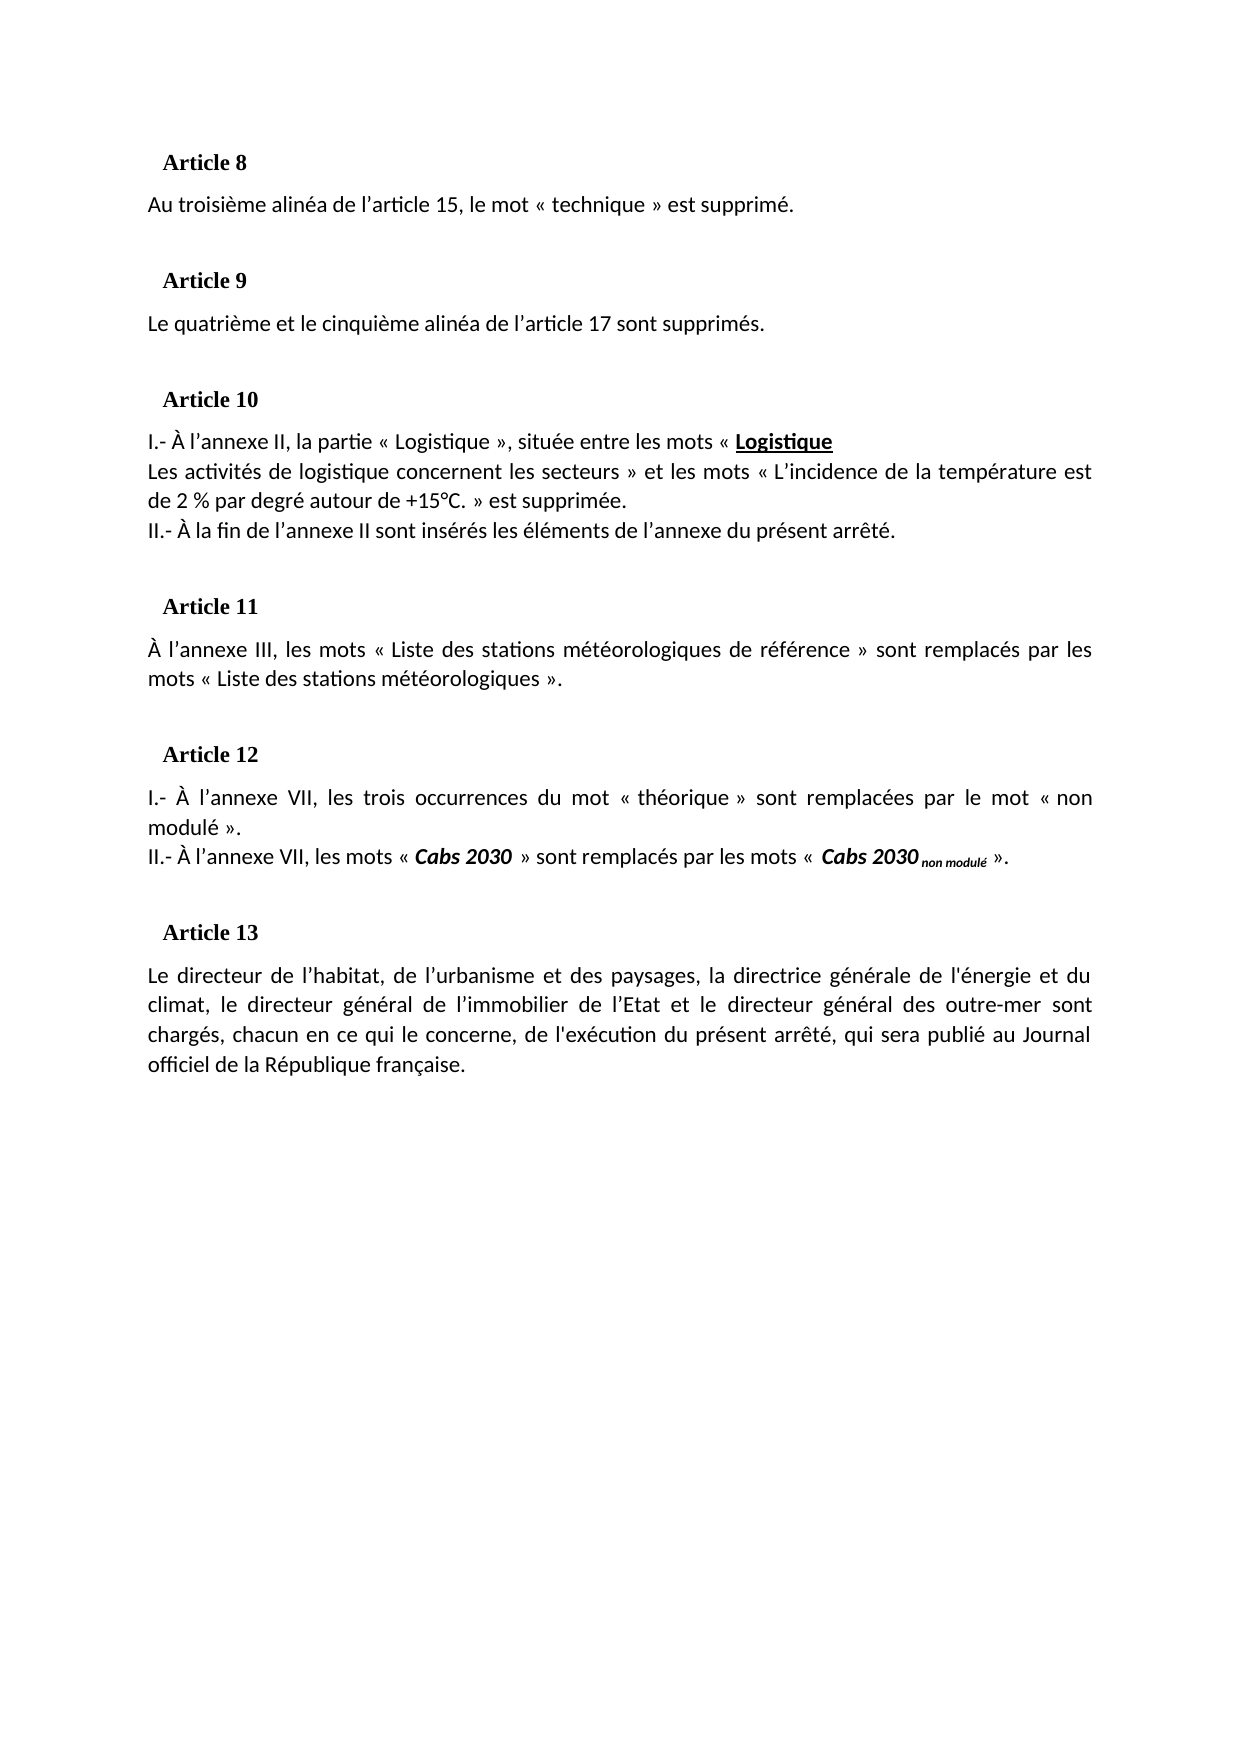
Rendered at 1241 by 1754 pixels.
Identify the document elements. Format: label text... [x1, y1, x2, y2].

text II.- À l’annexe VII, les mots « Cabs 2030 » sont remplacés par les mots « Cabs 2030 non modulé ». [148, 842, 1093, 870]
text Les activités de logistique concernent les secteurs » et les mots « L’incidence de la température est de 2 % par degré autour de +15°C. » est supprimée. [148, 457, 1093, 515]
text Au troisième alinéa de l’article 15, le mot « technique » est supprimé. [148, 190, 1093, 218]
text I.- À l’annexe VII, les trois occurrences du mot « théorique » sont remplacées par le mot « non modulé ». [148, 783, 1093, 841]
text I.- À l’annexe II, la partie « Logistique », située entre les mots « Logistique [148, 427, 1093, 455]
text II.- À la fin de l’annexe II sont insérés les éléments de l’annexe du présent arrêté. [148, 516, 1093, 544]
text Le directeur de l’habitat, de l’urbanisme et des paysages, la directrice générale de l'énergie et du climat, le directeur général de l’immobilier de l’Etat et le directeur général des outre-mer sont chargés, chacun en ce qui le concerne, de l'exécution du présent arrêté, qui sera publié au Journal officiel de la République française. [148, 961, 1093, 1078]
text Le quatrième et le cinquième alinéa de l’article 17 sont supprimés. [148, 309, 1093, 337]
text À l’annexe III, les mots « Liste des stations météorologiques de référence » sont remplacés par les mots « Liste des stations météorologiques ». [148, 635, 1093, 692]
